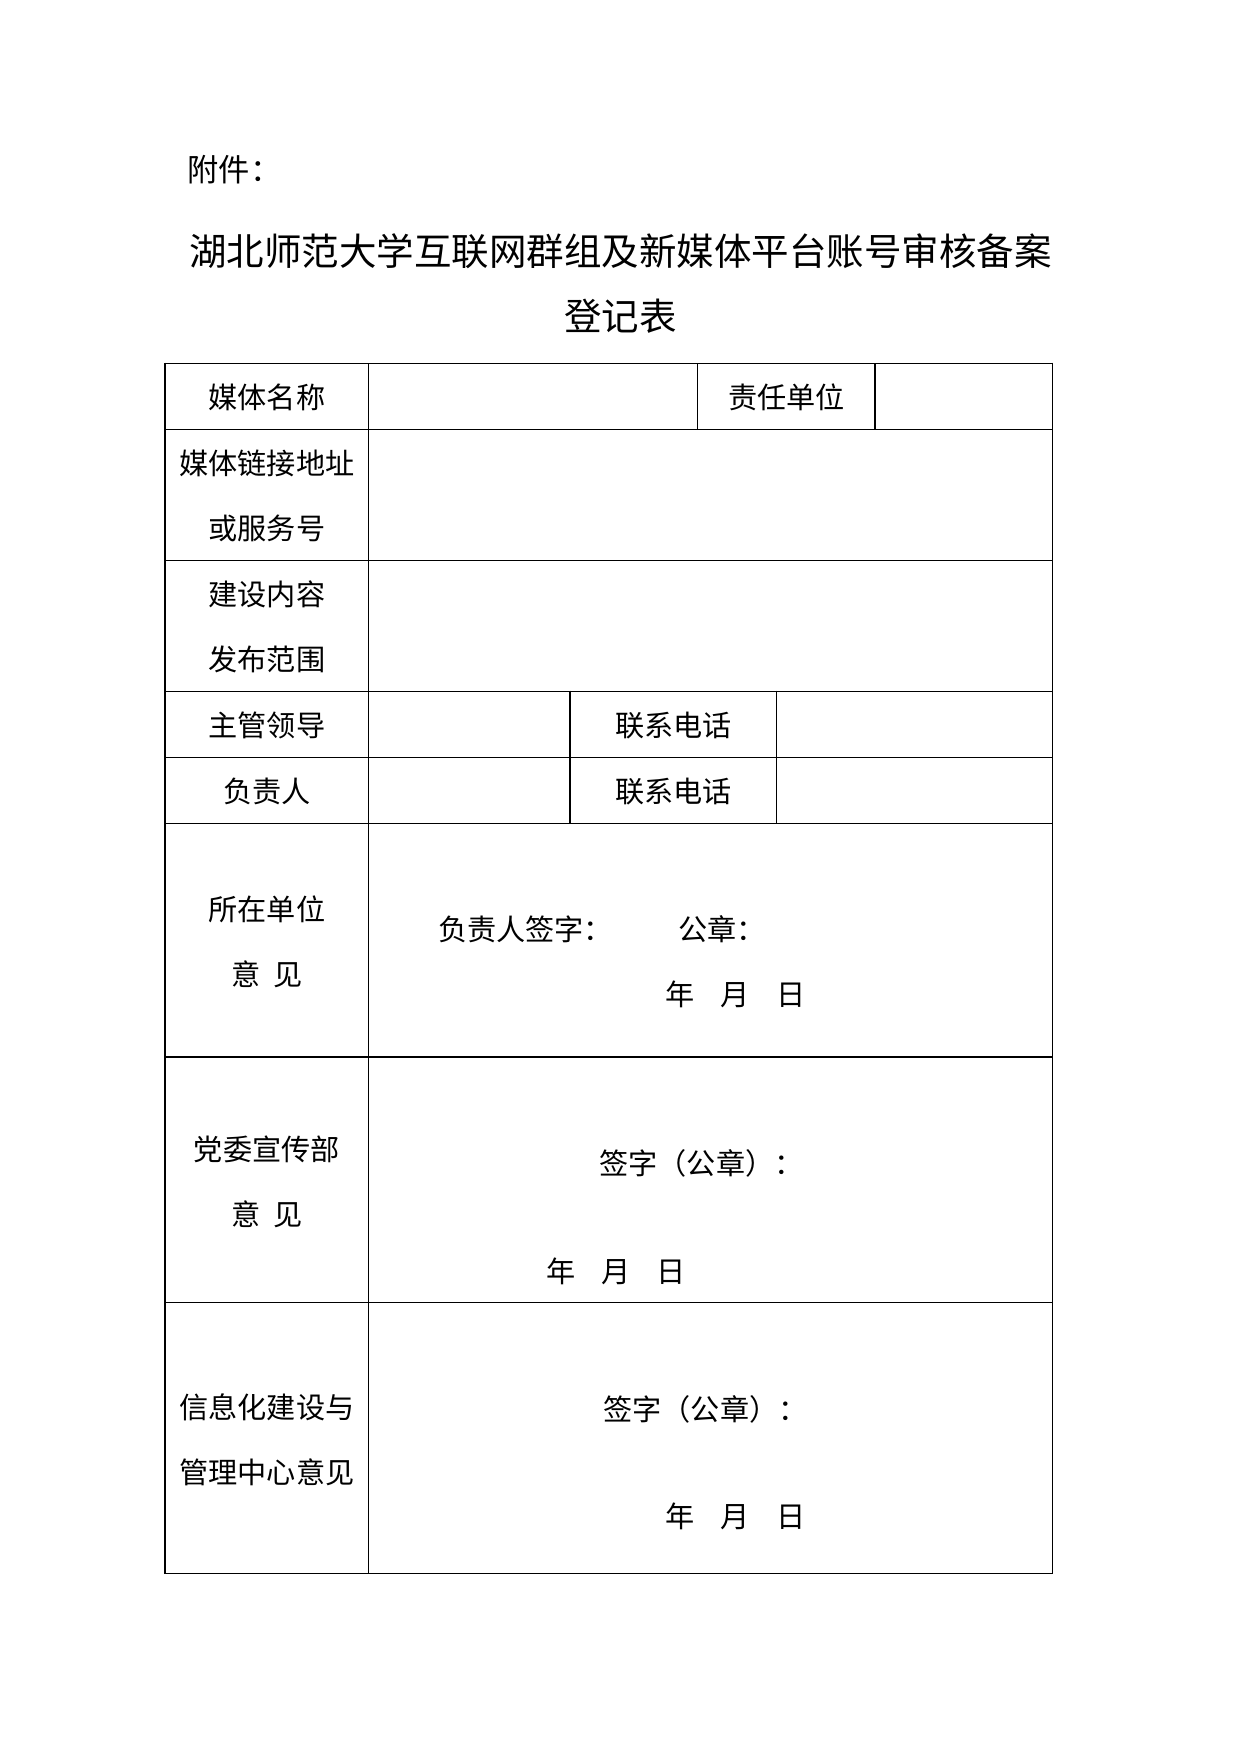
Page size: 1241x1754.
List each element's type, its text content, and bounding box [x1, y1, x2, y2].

table_header 责任单位 [698, 364, 874, 428]
table_cell 党委宣传部 意 见 [166, 1058, 368, 1302]
table_cell 主管领导 [166, 692, 368, 757]
table_cell 联系电话 [571, 758, 776, 823]
table_cell 媒体链接地址 或服务号 [166, 430, 368, 559]
text 湖北师范大学互联网群组及新媒体平台账号审核备案登记表 [187, 216, 1053, 346]
table_cell 联系电话 [571, 692, 776, 757]
table_cell 负责人签字： 公章： 年 月 日 [369, 824, 1052, 1056]
table_header [369, 364, 697, 428]
table_header 媒体名称 [166, 364, 368, 428]
table_header [876, 364, 1052, 428]
table_cell [777, 758, 1052, 823]
table_cell 信息化建设与管理中心意见 [166, 1303, 368, 1573]
table_cell [369, 758, 569, 823]
table_cell [369, 561, 1052, 691]
table_cell [369, 692, 569, 757]
table_cell [777, 692, 1052, 757]
table_cell 所在单位 意 见 [166, 824, 368, 1056]
table_cell 签字（公章）： 年 月 日 [369, 1058, 1052, 1302]
table_cell [369, 430, 1052, 559]
table_cell 负责人 [166, 758, 368, 823]
table_cell 签字（公章）： 年 月 日 [369, 1303, 1052, 1573]
table_cell 建设内容 发布范围 [166, 561, 368, 691]
text 附件： [187, 135, 1053, 200]
